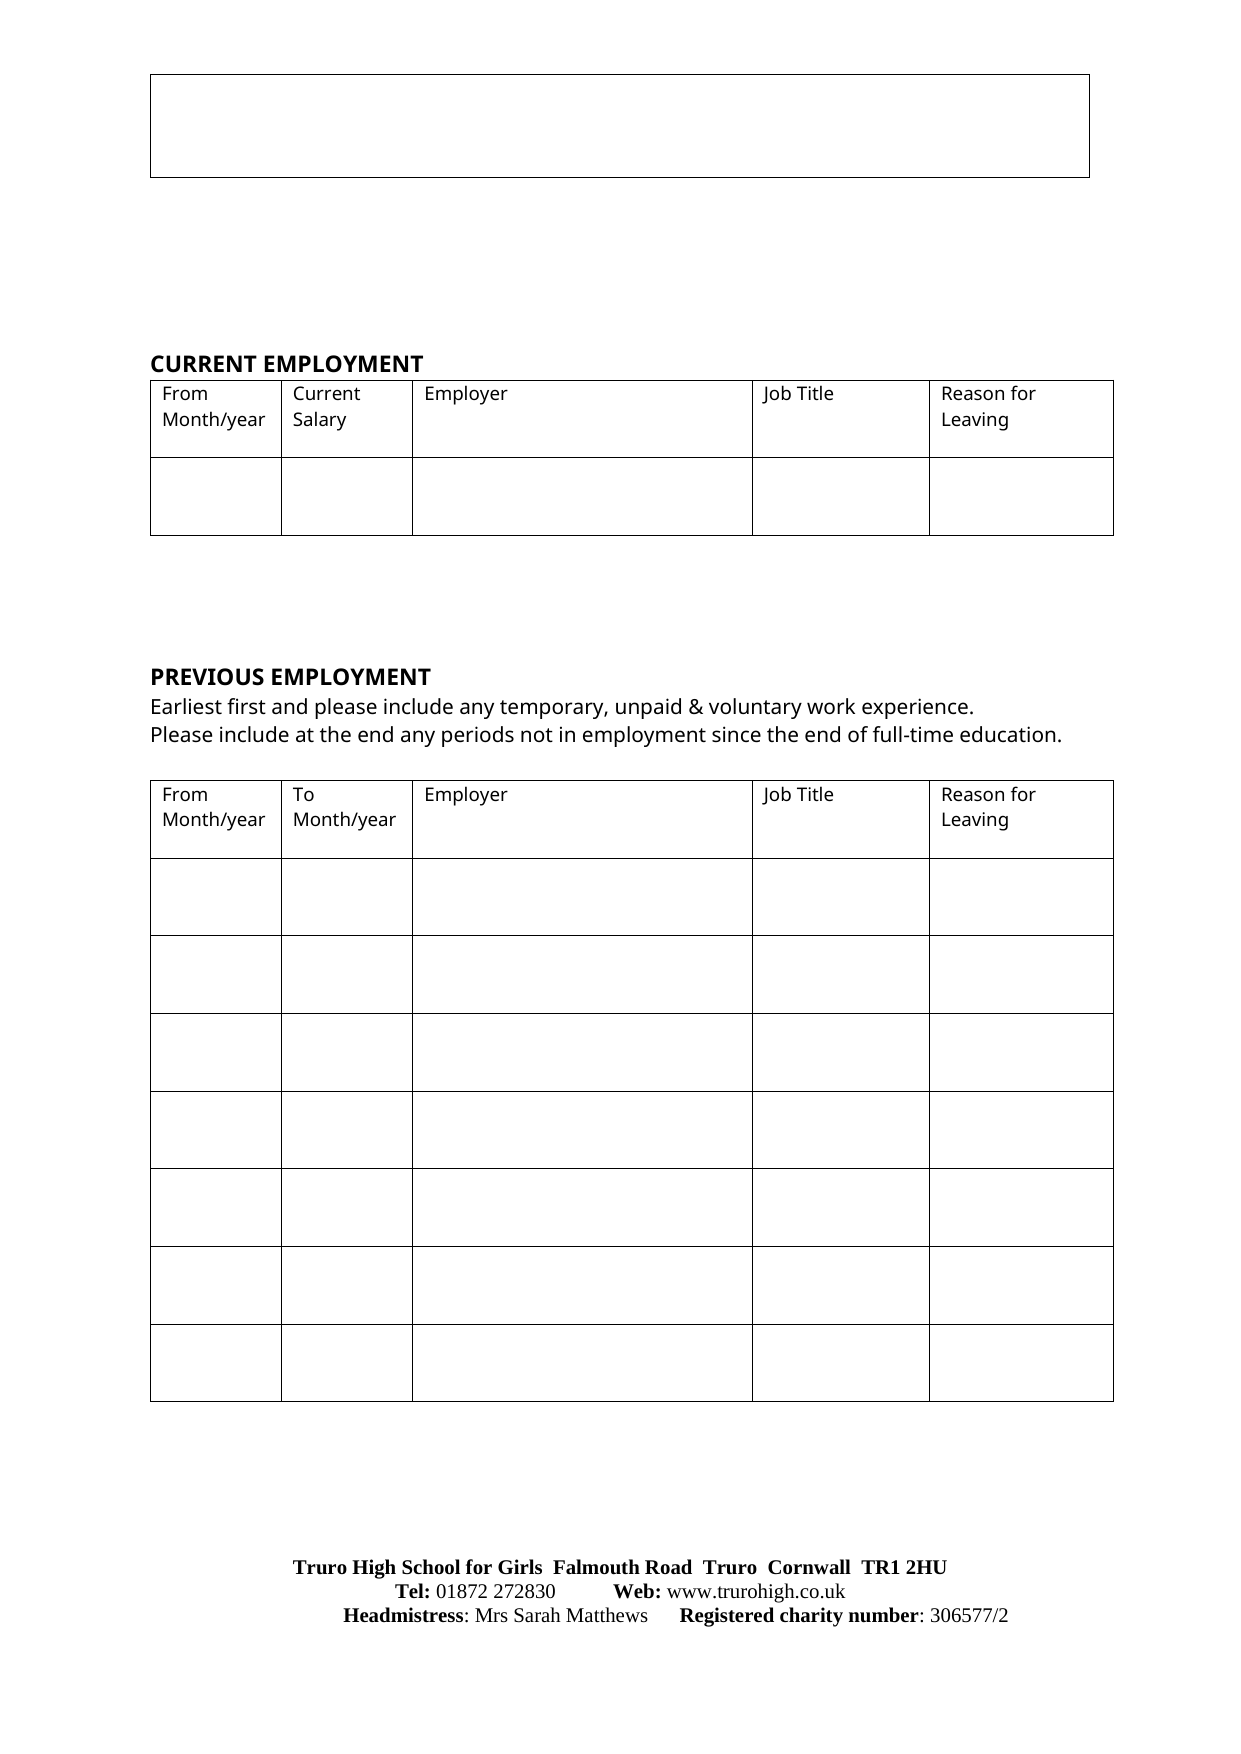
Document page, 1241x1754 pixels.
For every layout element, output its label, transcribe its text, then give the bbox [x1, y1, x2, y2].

table_header To Month/year [282, 781, 412, 858]
text PREVIOUS EMPLOYMENT [150, 661, 1090, 692]
table_cell [753, 1247, 929, 1323]
table_cell [282, 1092, 412, 1168]
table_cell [151, 75, 1089, 177]
table_cell [151, 1247, 281, 1323]
text Earliest first and please include any temporary, unpaid & voluntary work experience. [150, 692, 1090, 721]
table_cell [151, 458, 281, 535]
table_cell [753, 458, 929, 535]
table_cell [151, 1169, 281, 1246]
table_cell [413, 936, 752, 1013]
table_cell [282, 458, 412, 535]
table_header Employer [413, 781, 752, 858]
text CURRENT EMPLOYMENT [150, 348, 1090, 379]
table_cell [413, 1092, 752, 1168]
table_cell [753, 936, 929, 1013]
table_cell [413, 859, 752, 935]
table_cell [151, 936, 281, 1013]
table_cell [151, 1325, 281, 1401]
table_cell [282, 859, 412, 935]
table_header From Month/year [151, 381, 281, 457]
table_cell [282, 1169, 412, 1246]
table_header Job Title [753, 381, 929, 457]
table_cell [282, 1325, 412, 1401]
table_cell [930, 1325, 1113, 1401]
table_cell [151, 1092, 281, 1168]
table_cell [413, 1325, 752, 1401]
table_cell [753, 1325, 929, 1401]
table_header Job Title [753, 781, 929, 858]
table_header From Month/year [151, 781, 281, 858]
table_cell [930, 1169, 1113, 1246]
table_cell [753, 1014, 929, 1091]
table_cell [413, 1014, 752, 1091]
table_cell [930, 1247, 1113, 1323]
table_cell [282, 936, 412, 1013]
table_cell [151, 1014, 281, 1091]
table_cell [753, 1092, 929, 1168]
table_cell [413, 1169, 752, 1246]
table_cell [930, 458, 1113, 535]
table_cell [930, 1014, 1113, 1091]
table_cell [413, 1247, 752, 1323]
text Please include at the end any periods not in employment since the end of full-time education. [150, 721, 1090, 749]
table_cell [930, 1092, 1113, 1168]
table_cell [282, 1247, 412, 1323]
table_cell [413, 458, 752, 535]
table_header Reason for Leaving [930, 781, 1113, 858]
table_cell [151, 859, 281, 935]
table_cell [282, 1014, 412, 1091]
table_cell [753, 1169, 929, 1246]
table_header Reason for Leaving [930, 381, 1113, 457]
table_cell [930, 936, 1113, 1013]
table_cell [753, 859, 929, 935]
table_cell [930, 859, 1113, 935]
table_header Employer [413, 381, 752, 457]
table_header Current Salary [282, 381, 412, 457]
